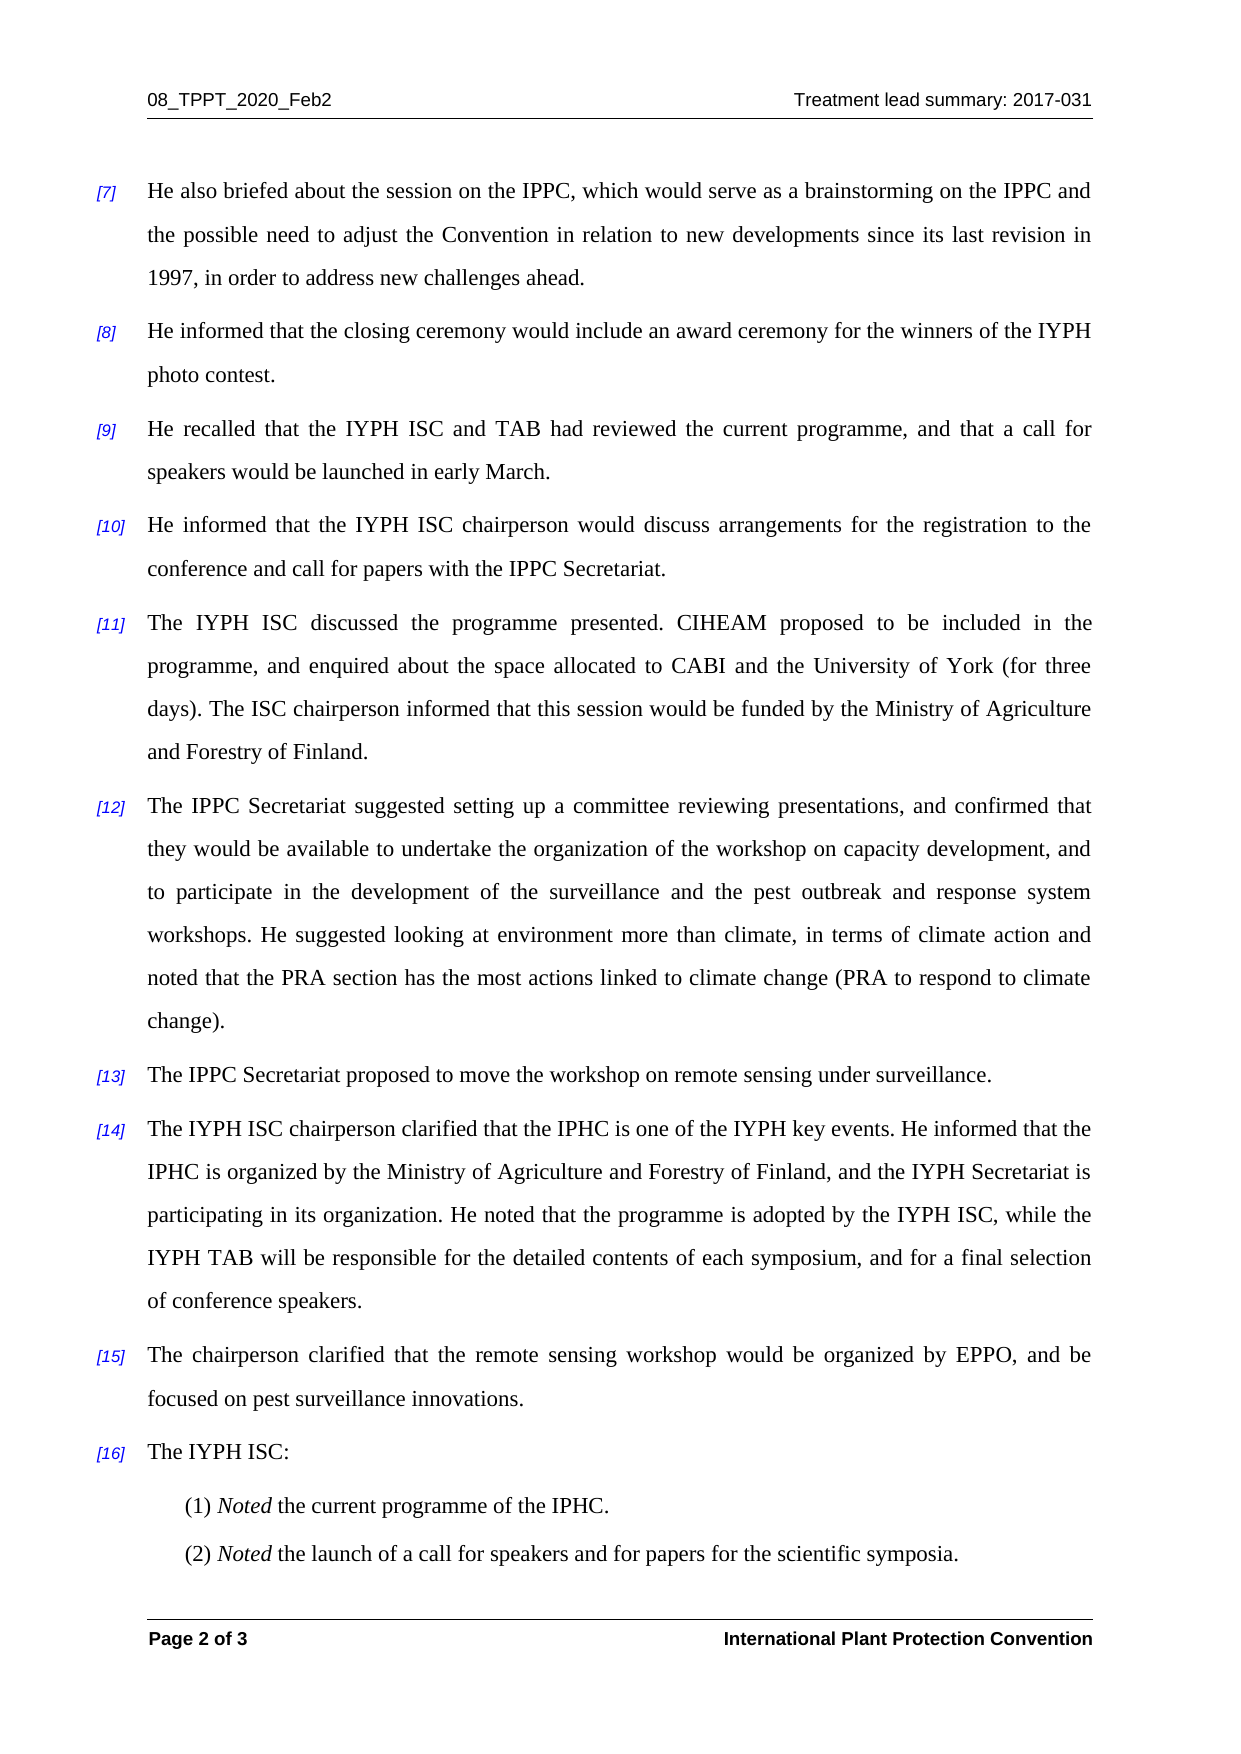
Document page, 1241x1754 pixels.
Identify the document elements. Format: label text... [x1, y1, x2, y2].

text Noted the launch of a call for speakers and for papers for the scientific symposia. [184, 1534, 1093, 1572]
list The IPPC Secretariat suggested setting up a committee reviewing presentations, and confirmed that they would be available to undertake the organization of the workshop on capacity development, and to participate in the development of the surveillance and the pest outbreak and response system workshops. He suggested looking at environment more than climate, in terms of climate action and noted that the PRA section has the most actions linked to climate change (PRA to respond to climate change). [97, 786, 1093, 1039]
list The IYPH ISC: [97, 1433, 1093, 1470]
list He also briefed about the session on the IPPC, which would serve as a brainstorming on the IPPC and the possible need to adjust the Convention in relation to new developments since its last revision in 1997, in order to address new challenges ahead. [97, 172, 1093, 296]
list He informed that the closing ceremony would include an award ceremony for the winners of the IYPH photo contest. [97, 312, 1093, 393]
list He recalled that the IYPH ISC and TAB had reviewed the current programme, and that a call for speakers would be launched in early March. [97, 409, 1093, 490]
text Noted the current programme of the IPHC. [184, 1487, 1093, 1524]
list The chairperson clarified that the remote sensing workshop would be organized by EPPO, and be focused on pest surveillance innovations. [97, 1336, 1093, 1417]
list He informed that the IYPH ISC chairperson would discuss arrangements for the registration to the conference and call for papers with the IPPC Secretariat. [97, 506, 1093, 587]
list The IYPH ISC chairperson clarified that the IPHC is one of the IYPH key events. He informed that the IPHC is organized by the Ministry of Agriculture and Forestry of Finland, and the IYPH Secretariat is participating in its organization. He noted that the programme is adopted by the IYPH ISC, while the IYPH TAB will be responsible for the detailed contents of each symposium, and for a final selection of conference speakers. [97, 1109, 1093, 1319]
list The IYPH ISC discussed the programme presented. CIHEAM proposed to be included in the programme, and enquired about the space allocated to CABI and the University of York (for three days). The ISC chairperson informed that this session would be funded by the Ministry of Agriculture and Forestry of Finland. [97, 603, 1093, 770]
list The IPPC Secretariat proposed to move the workshop on remote sensing under surveillance. [97, 1056, 1093, 1093]
